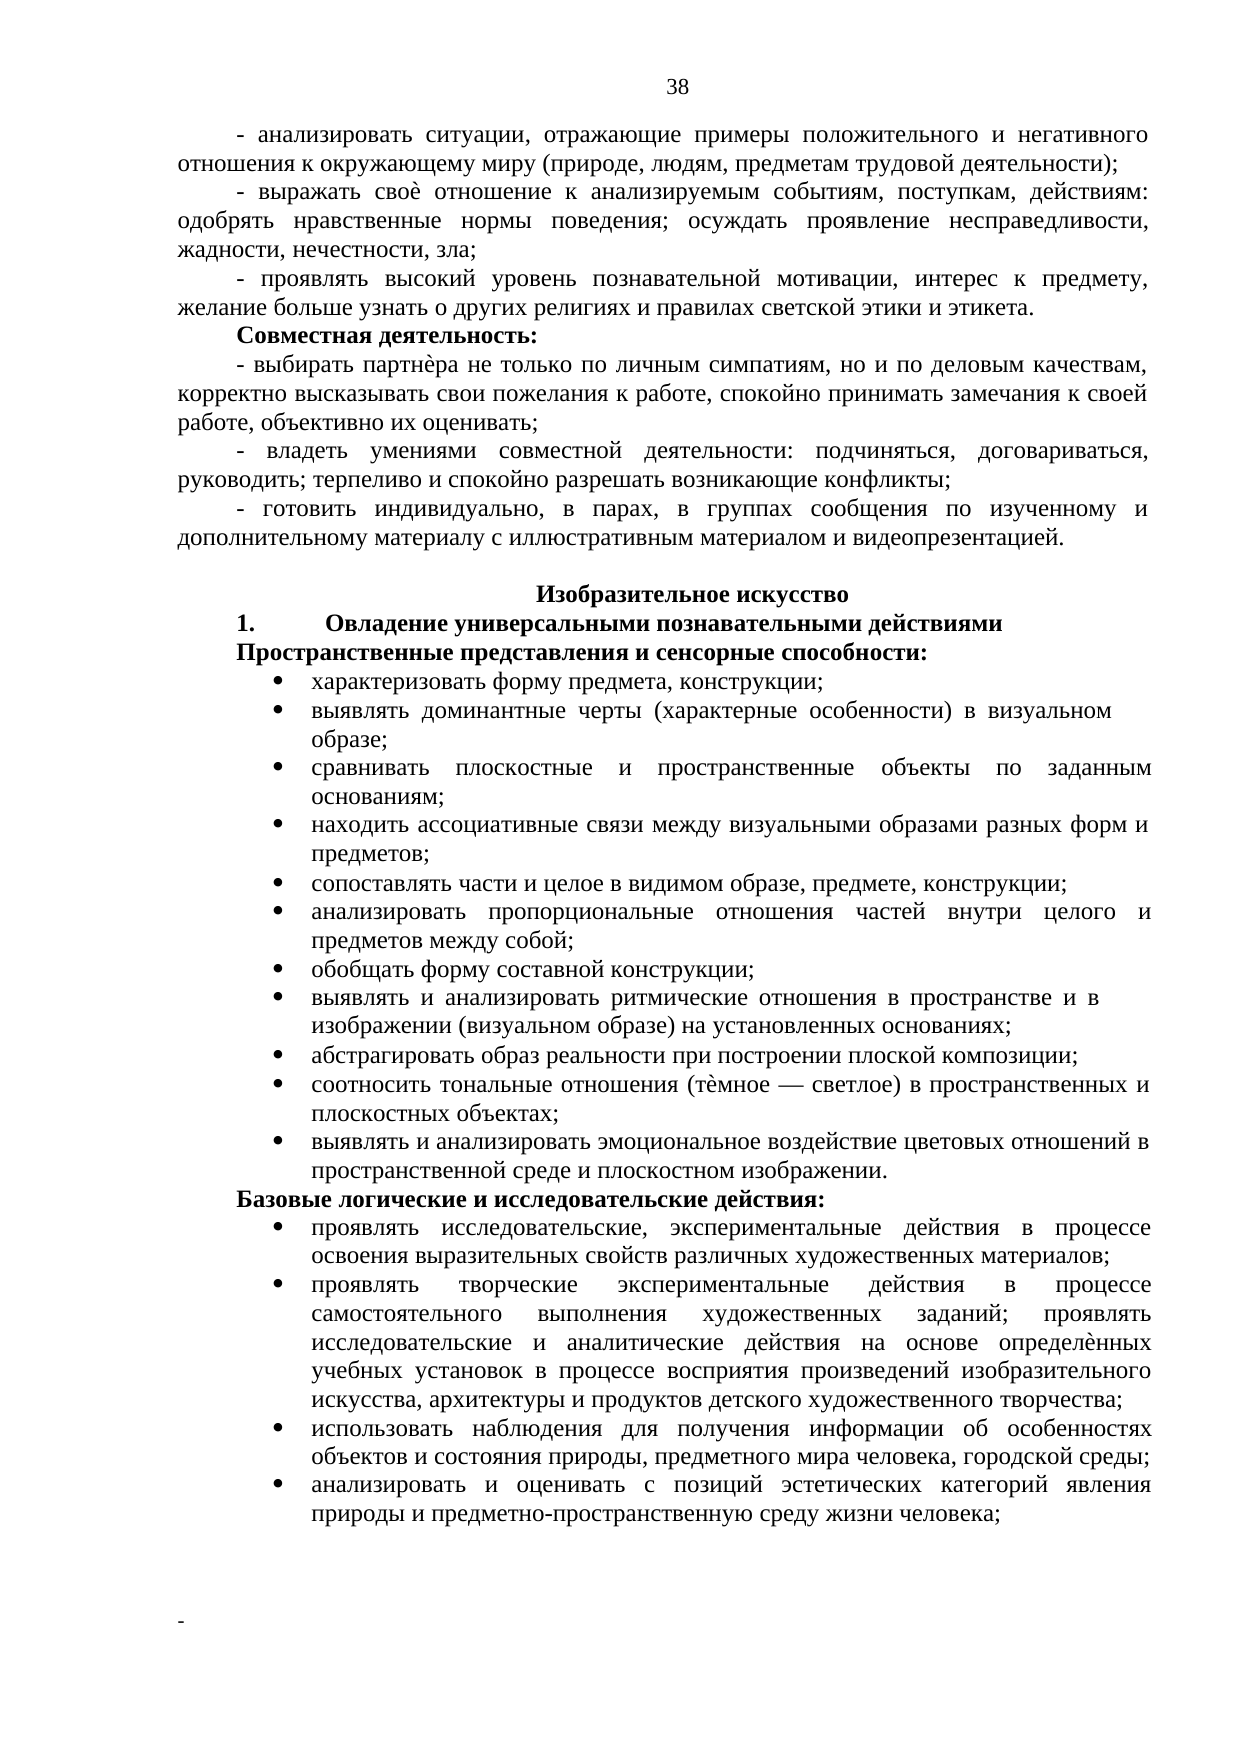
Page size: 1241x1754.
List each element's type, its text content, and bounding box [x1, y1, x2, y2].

subtitle Базовые логические и исследовательские действия: [236, 1184, 1238, 1213]
subtitle Совместная деятельность: [236, 321, 1238, 349]
list проявлять исследовательские, экспериментальные действия в процессе освоения выразительных свойств различных художественных материалов; [274, 1213, 1151, 1269]
list абстрагировать образ реальности при построении плоской композиции; [274, 1039, 1238, 1070]
subtitle Изобразительное искусство [536, 579, 1238, 608]
list выявлять доминантные черты (характерные особенности) в визуальном образе; [274, 696, 1151, 753]
list выявлять и анализировать ритмические отношения в пространстве и в изображении (визуальном образе) на установленных основаниях; [274, 983, 1151, 1039]
list проявлять высокий уровень познавательной мотивации, интерес к предмету, желание больше узнать о других религиях и правилах светской этики и этикета. [177, 263, 1148, 320]
list анализировать и оценивать с позиций эстетических категорий явления природы и предметно-пространственную среду жизни человека; [274, 1470, 1151, 1527]
list обобщать форму составной конструкции; [274, 954, 1238, 983]
list выбирать партнѐра не только по личным симпатиям, но и по деловым качествам, корректно высказывать свои пожелания к работе, спокойно принимать замечания к своей работе, объективно их оценивать; [177, 349, 1148, 436]
list владеть умениями совместной деятельности: подчиняться, договариваться, руководить; терпеливо и спокойно разрешать возникающие конфликты; [177, 436, 1149, 493]
list находить ассоциативные связи между визуальными образами разных форм и предметов; [274, 810, 1151, 866]
list использовать наблюдения для получения информации об особенностях объектов и состояния природы, предметного мира человека, городской среды; [274, 1413, 1152, 1470]
list сравнивать плоскостные и пространственные объекты по заданным основаниям; [274, 753, 1152, 809]
list Овладение универсальными познавательными действиями Пространственные представления и сенсорные способности: [236, 608, 1003, 666]
list анализировать ситуации, отражающие примеры положительного и негативного отношения к окружающему миру (природе, людям, предметам трудовой деятельности); [177, 119, 1148, 176]
list готовить индивидуально, в парах, в группах сообщения по изученному и дополнительному материалу с иллюстративным материалом и видеопрезентацией. [177, 493, 1148, 551]
list анализировать пропорциональные отношения частей внутри целого и предметов между собой; [274, 897, 1151, 954]
list выявлять и анализировать эмоциональное воздействие цветовых отношений в пространственной среде и плоскостном изображении. [274, 1127, 1152, 1183]
list выражать своѐ отношение к анализируемым событиям, поступкам, действиям: одобрять нравственные нормы поведения; осуждать проявление несправедливости, жадности, нечестности, зла; [177, 176, 1149, 263]
list проявлять творческие экспериментальные действия в процессе самостоятельного выполнения художественных заданий; проявлять исследовательские и аналитические действия на основе определѐнных учебных установок в процессе восприятия произведений изобразительного искусства, архитектуры и продуктов детского художественного творчества; [274, 1269, 1152, 1413]
list соотносить тональные отношения (тѐмное — светлое) в пространственных и плоскостных объектах; [274, 1070, 1152, 1127]
list сопоставлять части и целое в видимом образе, предмете, конструкции; [274, 867, 1238, 897]
list характеризовать форму предмета, конструкции; [274, 666, 1238, 696]
